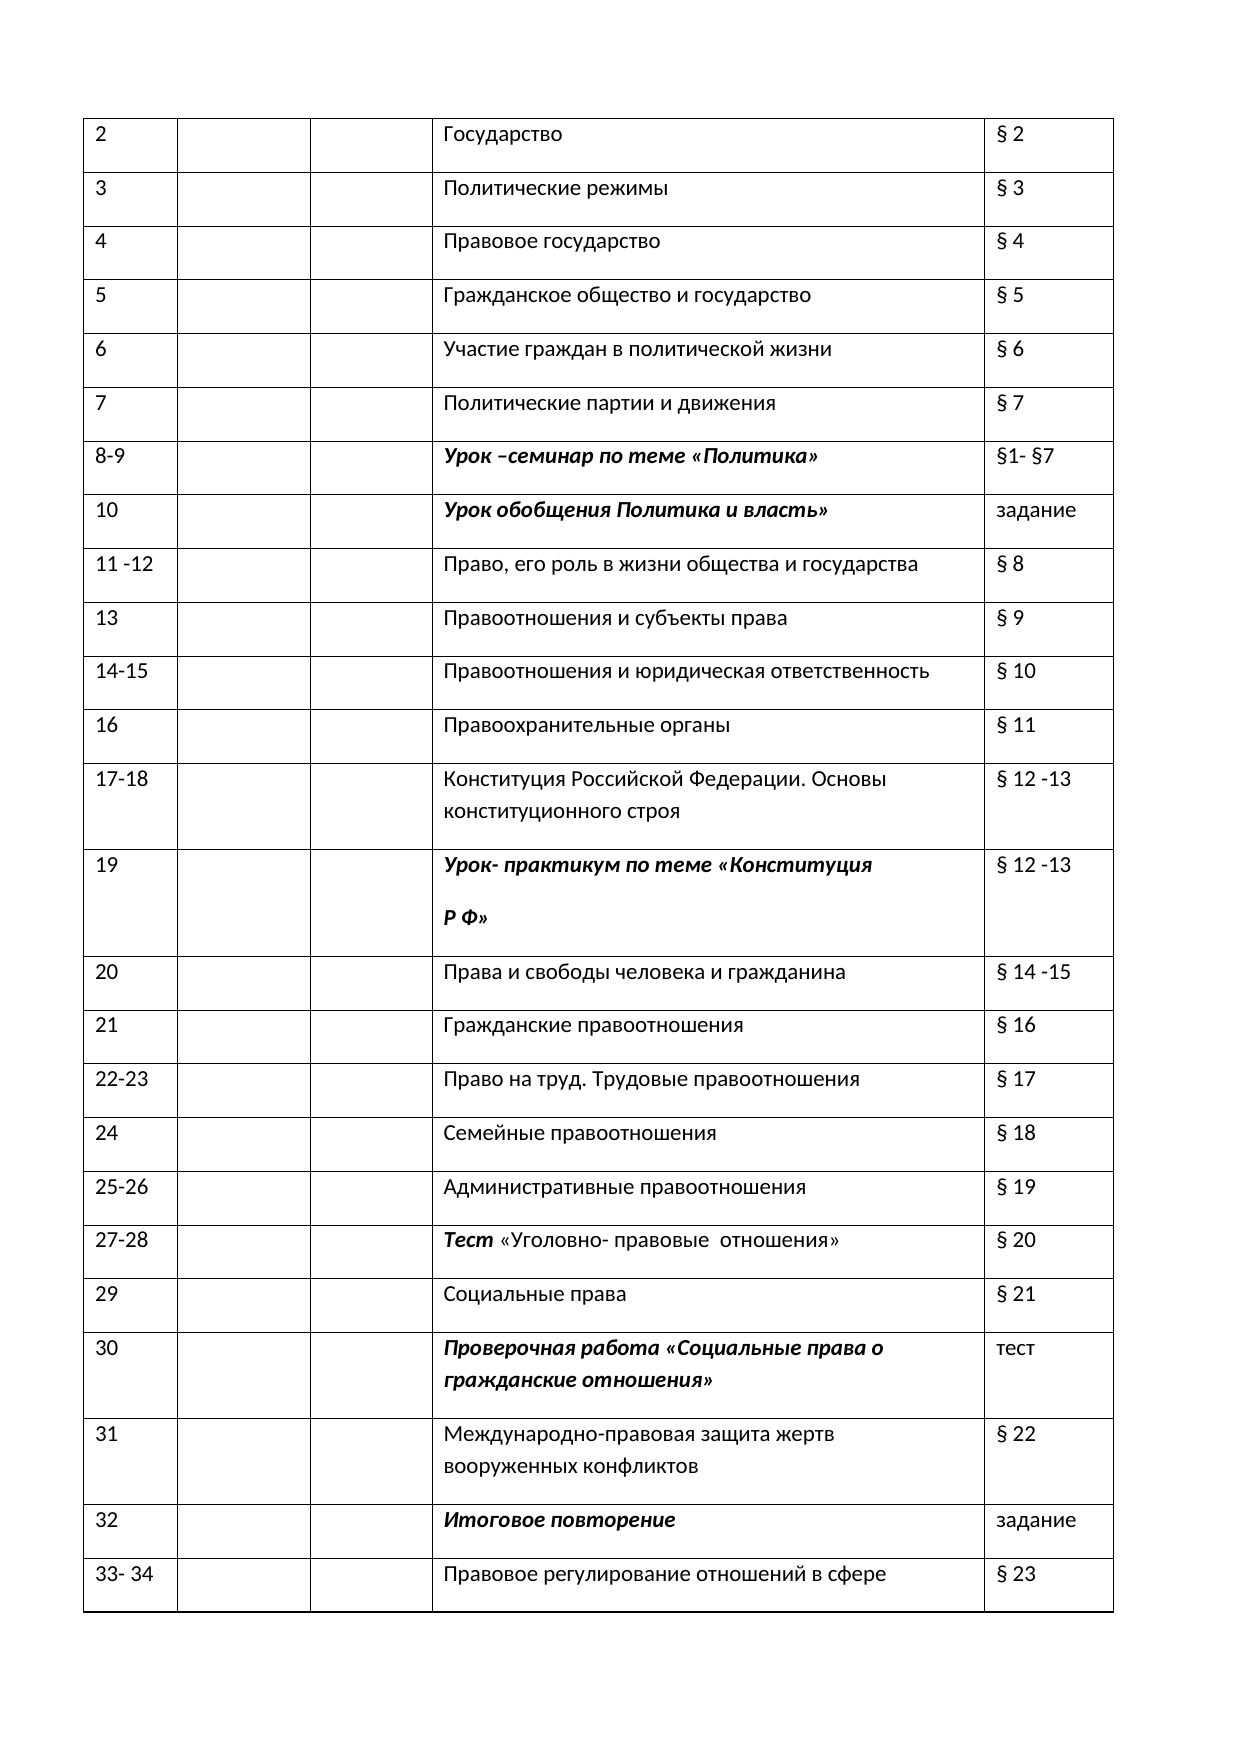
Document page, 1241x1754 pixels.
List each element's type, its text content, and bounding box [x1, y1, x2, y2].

table_cell Гражданские правоотношения [433, 1011, 984, 1063]
table_cell Итоговое повторение [433, 1505, 984, 1558]
table_cell § 2 [985, 119, 1113, 172]
table_cell Участие граждан в политической жизни [433, 334, 984, 387]
table_cell [178, 764, 310, 849]
table_cell [311, 1279, 432, 1332]
table_cell 22-23 [84, 1064, 177, 1117]
table_cell 13 [84, 603, 177, 656]
table_cell [178, 549, 310, 602]
table_cell [178, 657, 310, 709]
table_cell [311, 850, 432, 956]
table_cell 7 [84, 388, 177, 441]
table_cell 32 [84, 1505, 177, 1558]
table_cell § 12 -13 [985, 764, 1113, 849]
table_cell [311, 549, 432, 602]
table_cell Административные правоотношения [433, 1172, 984, 1224]
table_cell [311, 1011, 432, 1063]
table_cell § 11 [985, 710, 1113, 763]
table_cell §1- §7 [985, 442, 1113, 494]
table_cell [311, 764, 432, 849]
table_cell [178, 1118, 310, 1171]
table_cell Гражданское общество и государство [433, 280, 984, 333]
table_cell [311, 119, 432, 172]
table_cell [311, 1559, 432, 1611]
table_cell § 18 [985, 1118, 1113, 1171]
table_cell [178, 442, 310, 494]
table_cell [311, 1505, 432, 1558]
table_cell § 17 [985, 1064, 1113, 1117]
table_cell Международно-правовая защита жертв вооруженных конфликтов [433, 1419, 984, 1504]
table_cell § 7 [985, 388, 1113, 441]
table_cell Конституция Российской Федерации. Основы конституционного строя [433, 764, 984, 849]
table_cell 16 [84, 710, 177, 763]
table_cell § 4 [985, 227, 1113, 279]
table_cell [311, 495, 432, 548]
table_cell [311, 1226, 432, 1278]
table_cell [178, 603, 310, 656]
table_cell Политические партии и движения [433, 388, 984, 441]
table_cell Правоотношения и юридическая ответственность [433, 657, 984, 709]
table_cell [178, 173, 310, 226]
table_cell [178, 1279, 310, 1332]
table_cell Право на труд. Трудовые правоотношения [433, 1064, 984, 1117]
table_cell Семейные правоотношения [433, 1118, 984, 1171]
table_cell Урок –семинар по теме «Политика» [433, 442, 984, 494]
table_cell задание [985, 1505, 1113, 1558]
table_cell [178, 495, 310, 548]
table_cell 27-28 [84, 1226, 177, 1278]
table_cell 17-18 [84, 764, 177, 849]
table_cell тест [985, 1333, 1113, 1418]
table_cell [311, 1172, 432, 1224]
table_cell § 22 [985, 1419, 1113, 1504]
table_cell Права и свободы человека и гражданина [433, 957, 984, 1009]
table_cell 25-26 [84, 1172, 177, 1224]
table_cell 24 [84, 1118, 177, 1171]
table_cell § 6 [985, 334, 1113, 387]
table_cell 6 [84, 334, 177, 387]
table_cell Урок- практикум по теме «Конституция Р Ф» [433, 850, 984, 956]
table_cell [311, 442, 432, 494]
table_cell 30 [84, 1333, 177, 1418]
table_cell [311, 1118, 432, 1171]
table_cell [433, 1559, 984, 1611]
table_cell 2 [84, 119, 177, 172]
table_cell [311, 710, 432, 763]
table_cell § 12 -13 [985, 850, 1113, 956]
table_cell задание [985, 495, 1113, 548]
table_cell 4 [84, 227, 177, 279]
table_cell § 14 -15 [985, 957, 1113, 1009]
table_cell [311, 957, 432, 1009]
table_cell [178, 1333, 310, 1418]
table_cell Социальные права [433, 1279, 984, 1332]
table_cell [311, 657, 432, 709]
table_cell [178, 388, 310, 441]
table_cell 19 [84, 850, 177, 956]
table_cell [178, 1419, 310, 1504]
table_cell [178, 1505, 310, 1558]
table_cell [178, 710, 310, 763]
table_cell [311, 334, 432, 387]
table_cell 3 [84, 173, 177, 226]
table_cell Правоотношения и субъекты права [433, 603, 984, 656]
table_cell [311, 173, 432, 226]
table_cell 29 [84, 1279, 177, 1332]
table_cell 5 [84, 280, 177, 333]
table_cell § 10 [985, 657, 1113, 709]
table_cell § 8 [985, 549, 1113, 602]
table_cell [178, 334, 310, 387]
table_cell 8-9 [84, 442, 177, 494]
table_cell Политические режимы [433, 173, 984, 226]
table_cell [178, 227, 310, 279]
table_cell Урок обобщения Политика и власть» [433, 495, 984, 548]
table_cell [178, 1172, 310, 1224]
table_cell [178, 1064, 310, 1117]
table_cell Правовое государство [433, 227, 984, 279]
table_cell § 9 [985, 603, 1113, 656]
table_cell Государство [433, 119, 984, 172]
table_cell [178, 280, 310, 333]
table_cell Проверочная работа «Социальные права о гражданские отношения» [433, 1333, 984, 1418]
table_cell Право, его роль в жизни общества и государства [433, 549, 984, 602]
table_cell [311, 280, 432, 333]
table_cell 33- 34 [84, 1559, 177, 1611]
table_cell § 21 [985, 1279, 1113, 1332]
table_cell § 5 [985, 280, 1113, 333]
table_cell [178, 1226, 310, 1278]
table_cell [311, 388, 432, 441]
table_cell 14-15 [84, 657, 177, 709]
table_cell [178, 850, 310, 956]
table_cell § 20 [985, 1226, 1113, 1278]
table_cell § 16 [985, 1011, 1113, 1063]
table_cell [311, 1064, 432, 1117]
table_cell § 23 [985, 1559, 1113, 1611]
table_cell [311, 603, 432, 656]
table_cell [311, 1333, 432, 1418]
table_cell 10 [84, 495, 177, 548]
table_cell [178, 1559, 310, 1611]
table_cell Правоохранительные органы [433, 710, 984, 763]
table_cell Тест «Уголовно- правовые отношения» [433, 1226, 984, 1278]
table_cell [178, 957, 310, 1009]
table_cell 20 [84, 957, 177, 1009]
table_cell [178, 119, 310, 172]
table_cell 11 -12 [84, 549, 177, 602]
table_cell § 19 [985, 1172, 1113, 1224]
table_cell § 3 [985, 173, 1113, 226]
table_cell [311, 227, 432, 279]
table_cell 31 [84, 1419, 177, 1504]
table_cell 21 [84, 1011, 177, 1063]
table_cell [311, 1419, 432, 1504]
table_cell [178, 1011, 310, 1063]
